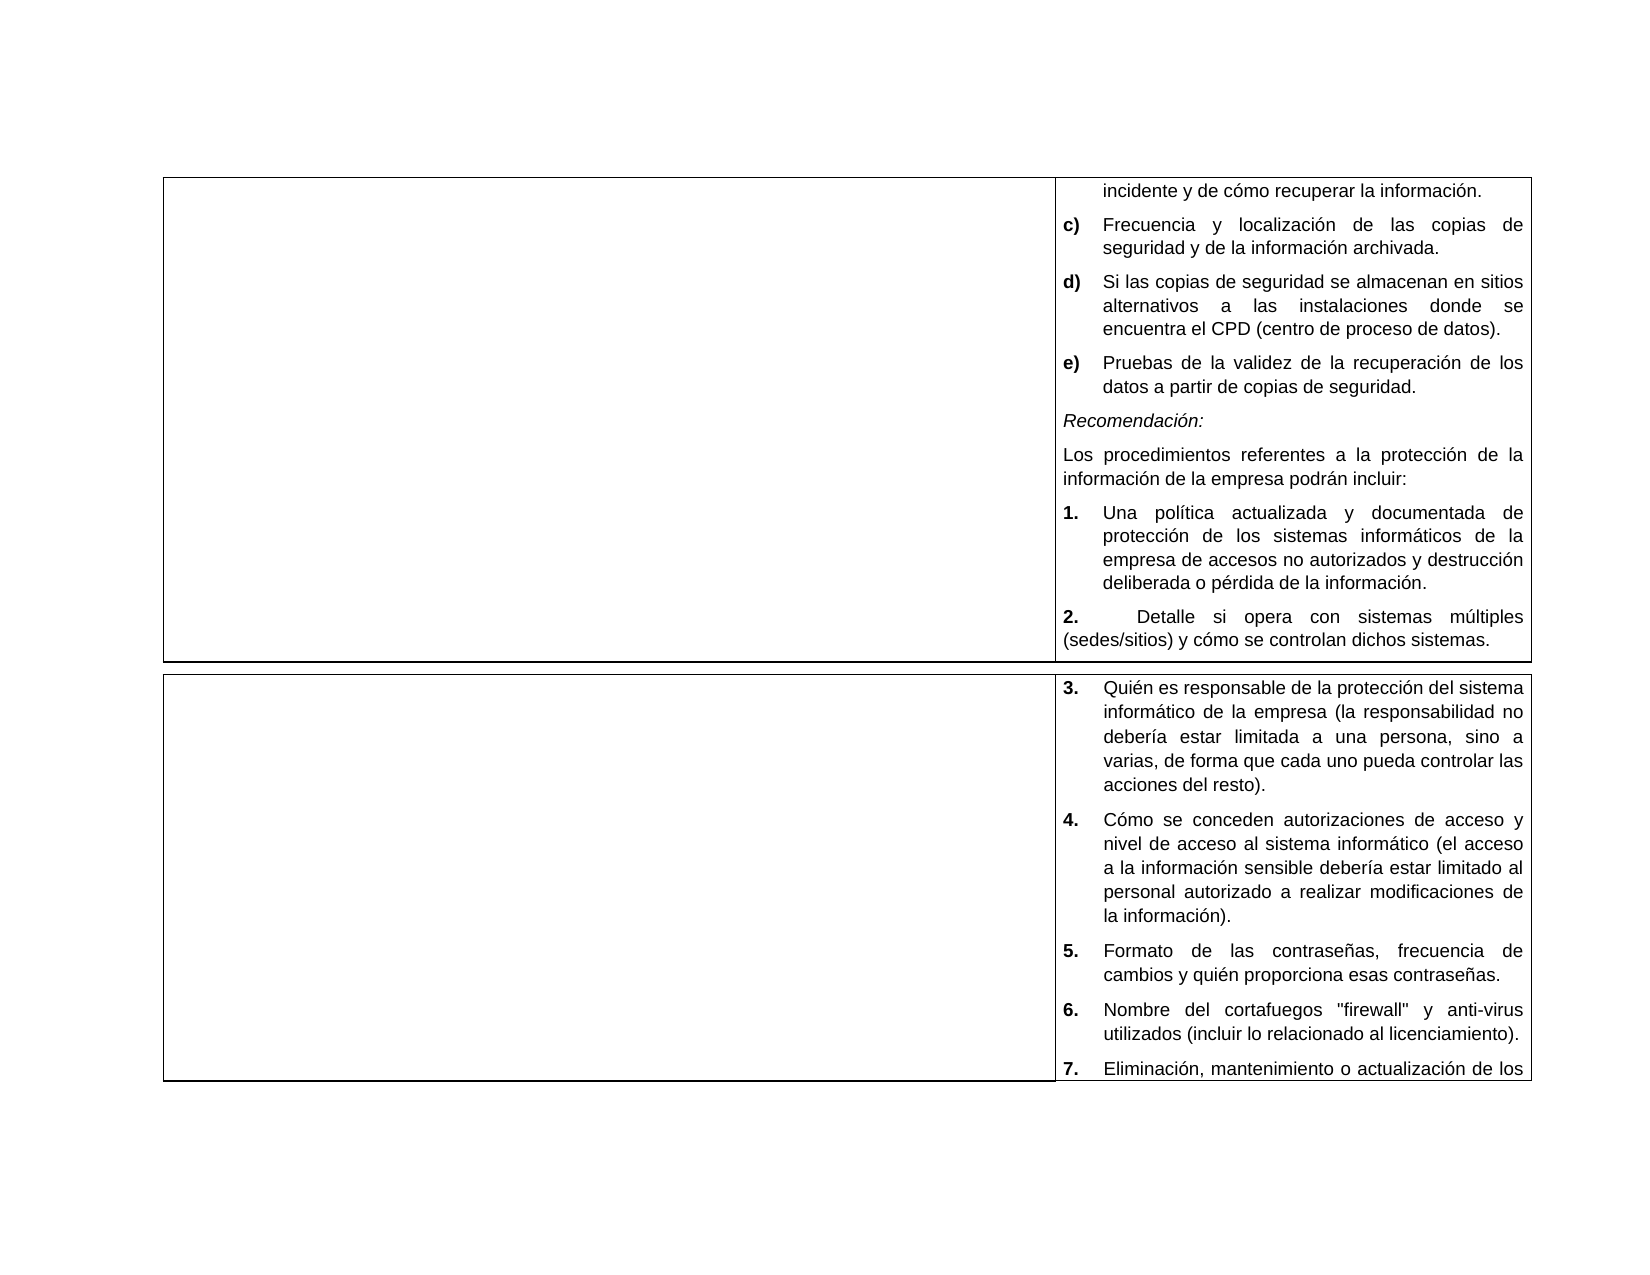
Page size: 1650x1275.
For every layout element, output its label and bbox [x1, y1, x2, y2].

table_header [164, 675, 1055, 1080]
table_header [1056, 178, 1531, 661]
table_header [1056, 675, 1531, 1080]
table_header [164, 178, 1055, 661]
